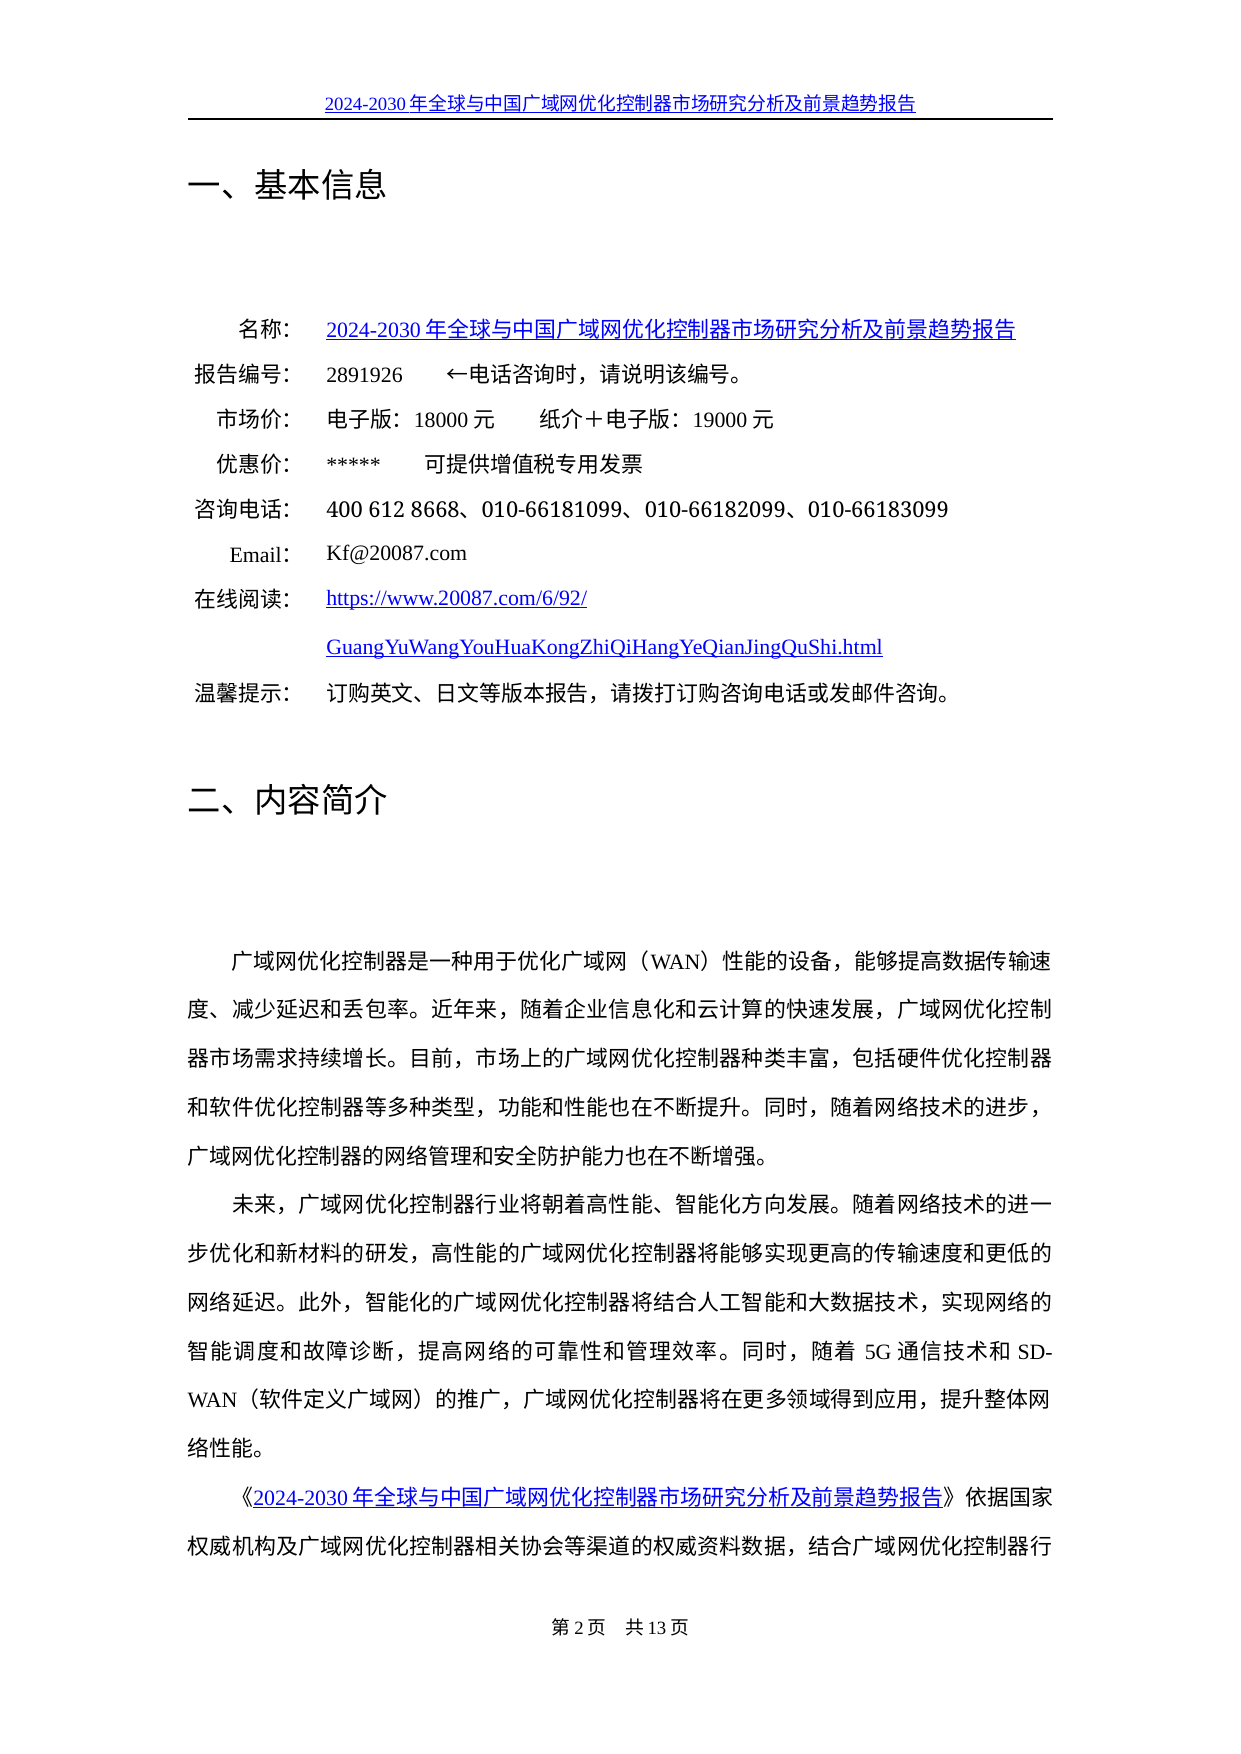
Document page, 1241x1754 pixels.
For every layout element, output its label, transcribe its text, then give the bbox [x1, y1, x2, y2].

table_cell [315, 582, 1073, 675]
title 一、基本信息 [187, 150, 1053, 215]
table_cell 在线阅读： [167, 582, 315, 675]
table_cell Kf@20087.com [315, 537, 1073, 582]
table_cell Email： [167, 537, 315, 582]
table_cell 2891926 ←电话咨询时，请说明该编号。 [315, 357, 1073, 402]
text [187, 943, 1053, 1561]
table_cell 咨询电话： [167, 492, 315, 537]
table_cell 报告编号： [167, 357, 315, 402]
table_cell 400 612 8668、010-66181099、010-66182099、010-66183099 [315, 492, 1073, 537]
table_header 名称： [167, 312, 315, 357]
table_cell 温馨提示： [167, 675, 315, 720]
table_cell 订购英文、日文等版本报告，请拨打订购咨询电话或发邮件咨询。 [315, 675, 1073, 720]
table_cell 优惠价： [167, 447, 315, 492]
table_cell 电子版：18000 元 纸介＋电子版：19000 元 [315, 402, 1073, 447]
table_cell 市场价： [167, 402, 315, 447]
title 二、内容简介 [187, 766, 1053, 831]
table_cell ***** 可提供增值税专用发票 [315, 447, 1073, 492]
table_header 2024-2030年全球与中国广域网优化控制器市场研究分析及前景趋势报告 [315, 312, 1073, 357]
